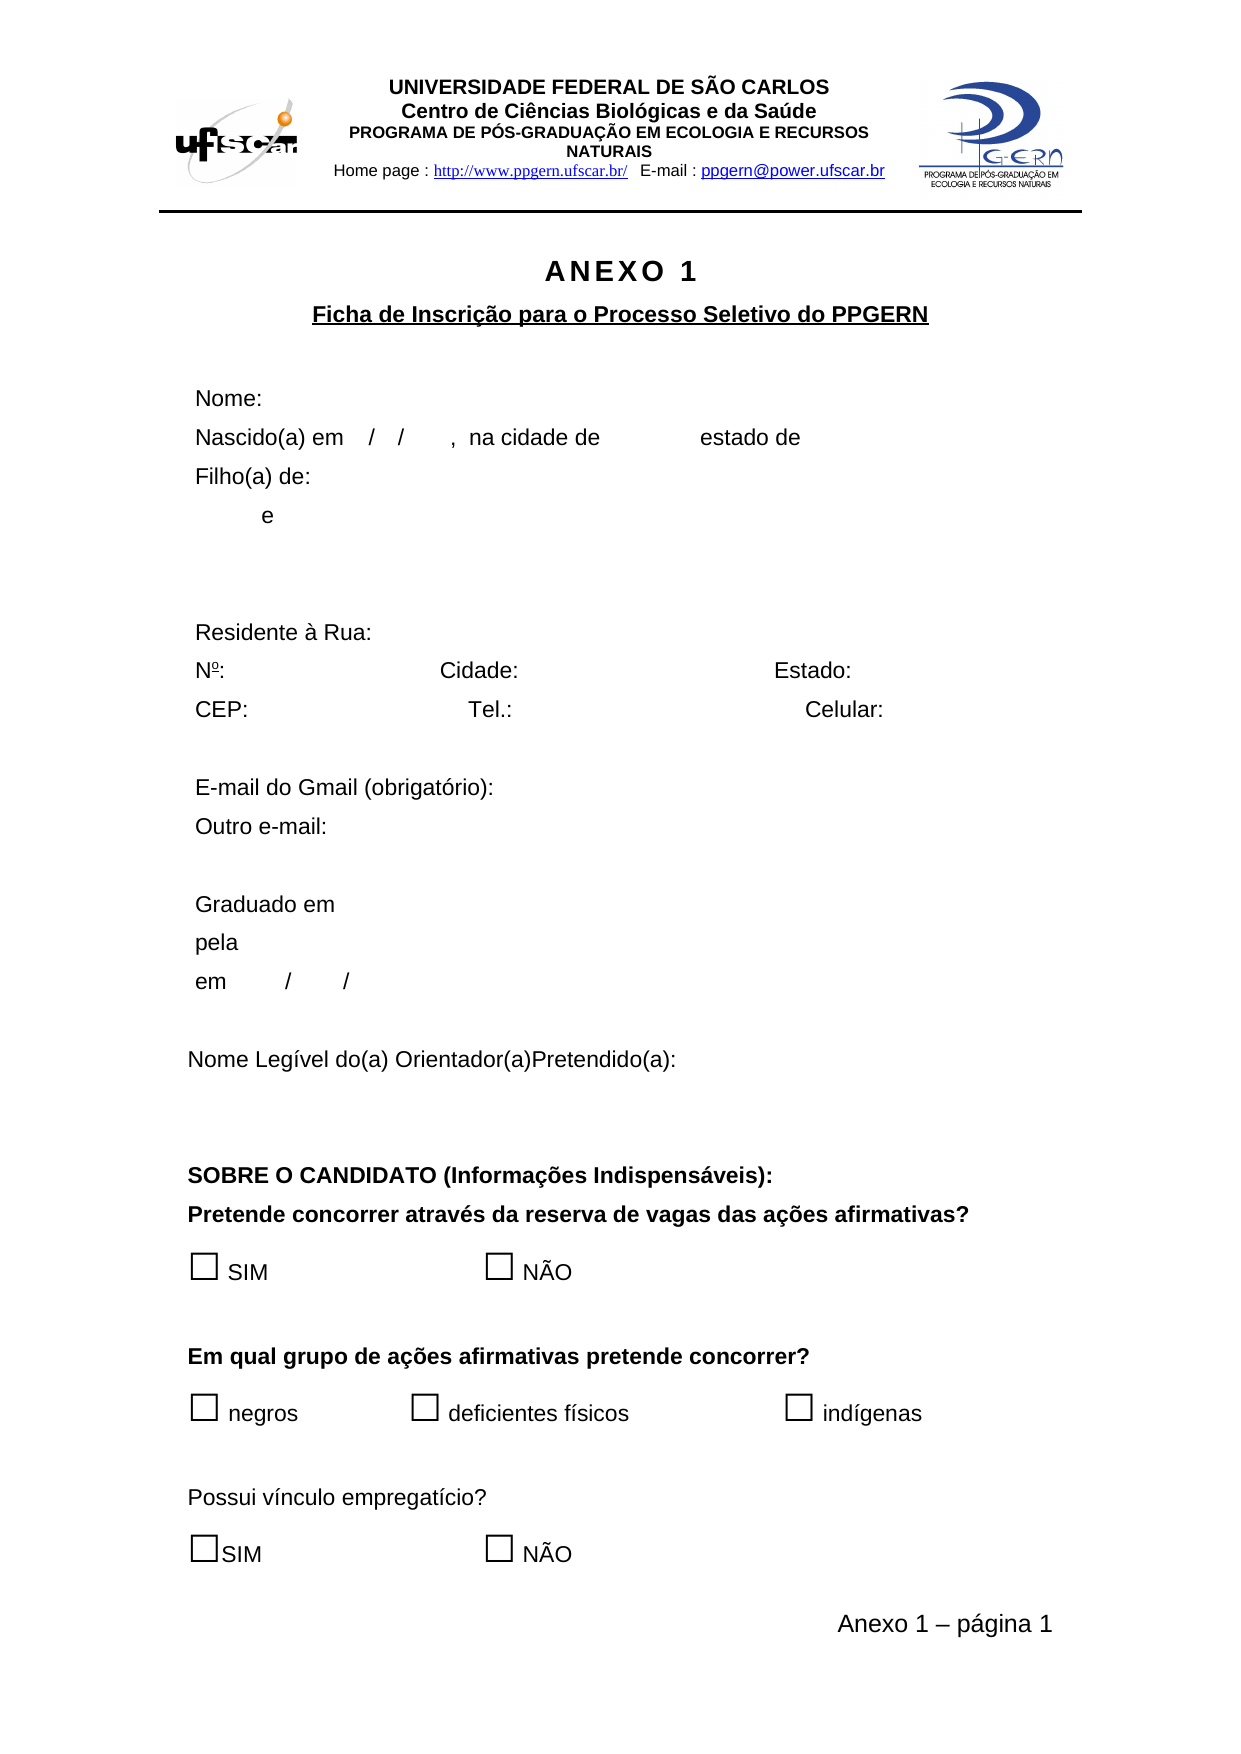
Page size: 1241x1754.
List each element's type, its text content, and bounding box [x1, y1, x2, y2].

text SOBRE O CANDIDATO (Informações Indispensáveis): [187, 1162, 1053, 1189]
text Graduado em [195, 891, 1053, 917]
text CEP: Tel.: Celular: [195, 696, 1053, 723]
text ANEXO 1 [187, 254, 1053, 288]
picture [917, 75, 1069, 200]
text SIM NÃO [187, 1523, 1053, 1574]
text Nome: [195, 385, 1053, 412]
picture [175, 98, 297, 187]
text Filho(a) de: [195, 463, 1053, 489]
text Ficha de Inscrição para o Processo Seletivo do PPGERN [187, 301, 1053, 327]
text pela [195, 929, 1053, 956]
text Nascido(a) em / / , na cidade de estado de [195, 424, 1053, 451]
text No: Cidade: Estado: [195, 657, 1053, 684]
text SIM NÃO [187, 1240, 1053, 1291]
text e [195, 502, 1053, 528]
text em / / [195, 968, 1053, 994]
text E-mail do Gmail (obrigatório): [195, 774, 1053, 800]
text Em qual grupo de ações afirmativas pretende concorrer? [187, 1343, 1053, 1369]
text negros deficientes físicos indígenas [187, 1381, 1053, 1432]
text Residente à Rua: [195, 618, 1053, 645]
text Nome Legível do(a) Orientador(a)Pretendido(a): [187, 1046, 1053, 1072]
text Possui vínculo empregatício? [187, 1484, 1053, 1510]
text Pretende concorrer através da reserva de vagas das ações afirmativas? [187, 1201, 1053, 1228]
text Outro e-mail: [195, 813, 1053, 839]
